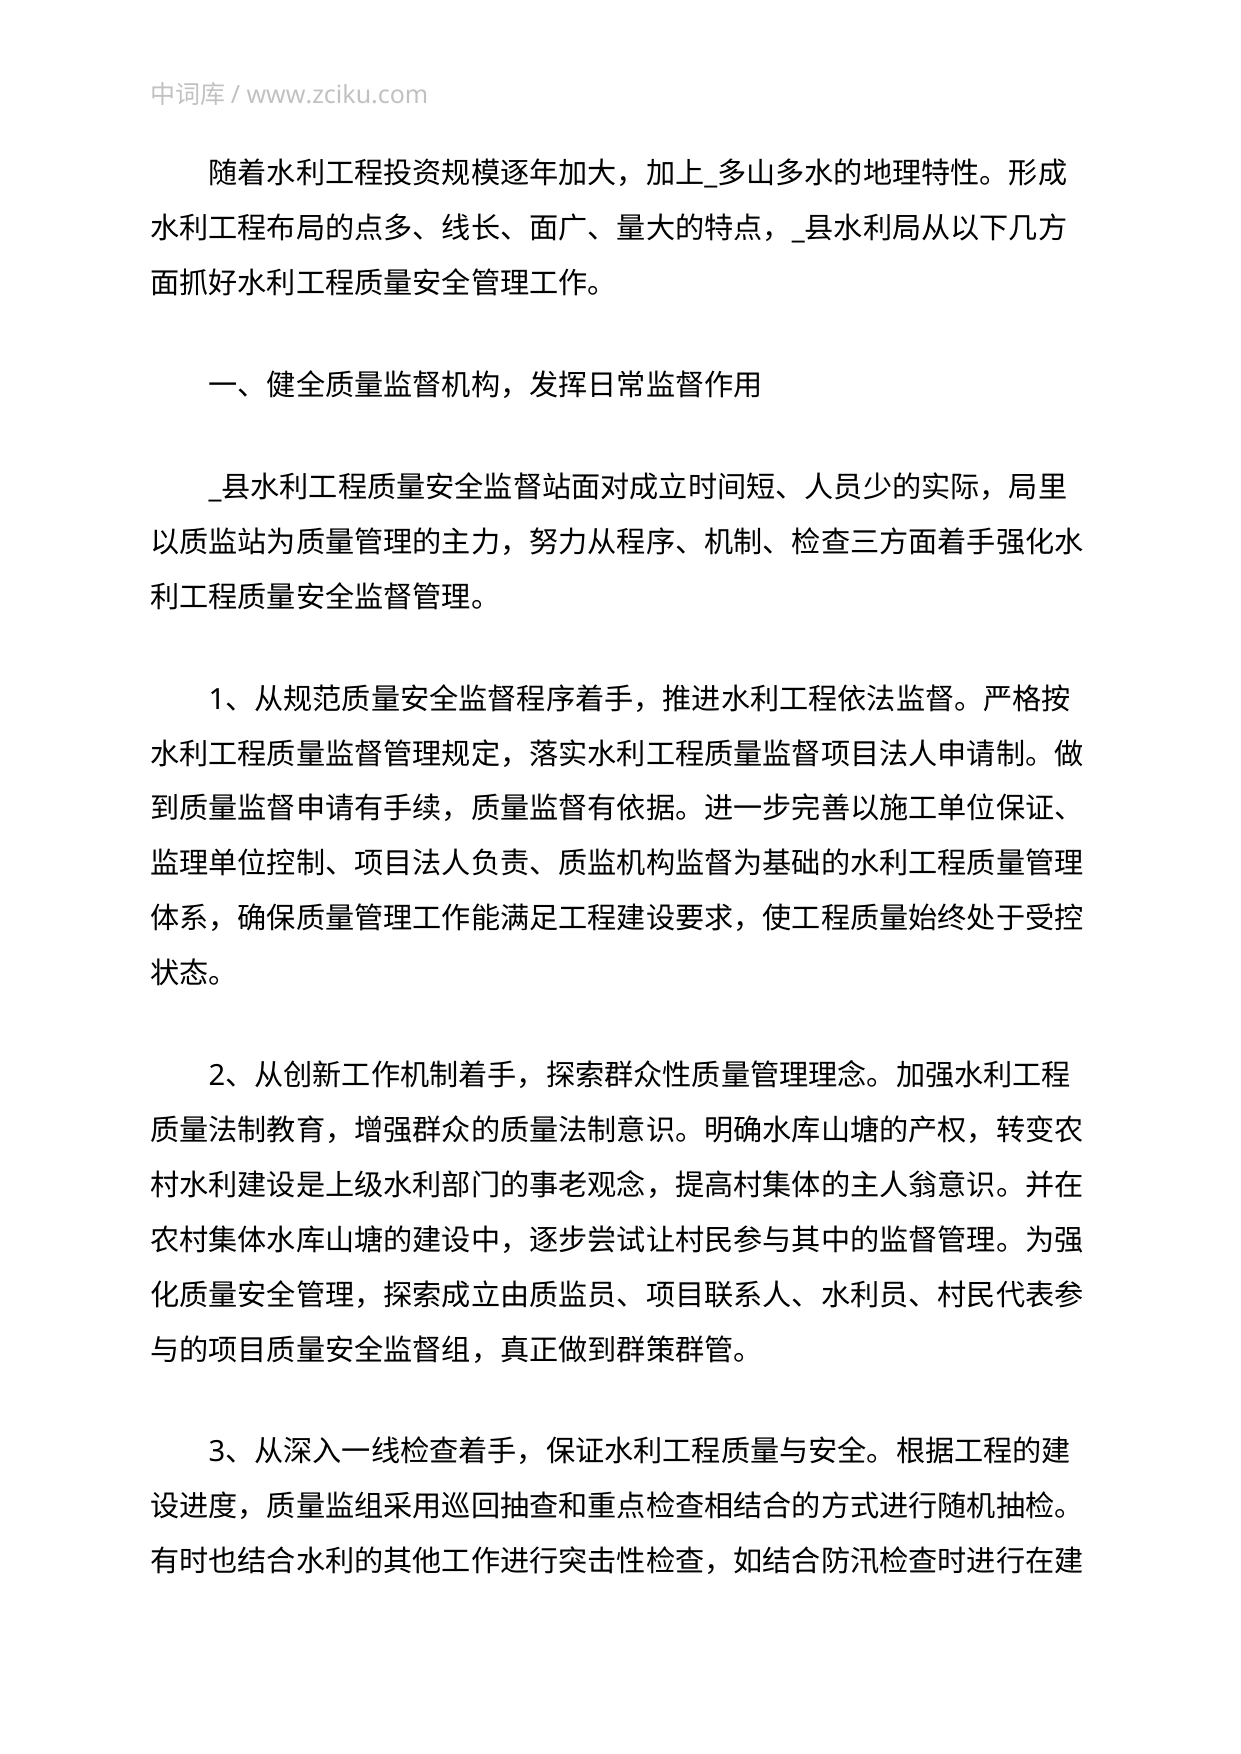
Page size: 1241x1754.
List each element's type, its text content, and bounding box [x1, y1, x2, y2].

text 1、从规范质量安全监督程序着手，推进水利工程依法监督。严格按水利工程质量监督管理规定，落实水利工程质量监督项目法人申请制。做到质量监督申请有手续，质量监督有依据。进一步完善以施工单位保证、监理单位控制、项目法人负责、质监机构监督为基础的水利工程质量管理体系，确保质量管理工作能满足工程建设要求，使工程质量始终处于受控状态。 [150, 675, 1090, 992]
text 随着水利工程投资规模逐年加大，加上_多山多水的地理特性。形成水利工程布局的点多、线长、面广、量大的特点，_县水利局从以下几方面抓好水利工程质量安全管理工作。 [150, 150, 1090, 302]
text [150, 1428, 1090, 1580]
text 2、从创新工作机制着手，探索群众性质量管理理念。加强水利工程质量法制教育，增强群众的质量法制意识。明确水库山塘的产权，转变农村水利建设是上级水利部门的事老观念，提高村集体的主人翁意识。并在农村集体水库山塘的建设中，逐步尝试让村民参与其中的监督管理。为强化质量安全管理，探索成立由质监员、项目联系人、水利员、村民代表参与的项目质量安全监督组，真正做到群策群管。 [150, 1052, 1090, 1368]
text 一、健全质量监督机构，发挥日常监督作用 [150, 362, 1090, 404]
text _县水利工程质量安全监督站面对成立时间短、人员少的实际，局里以质监站为质量管理的主力，努力从程序、机制、检查三方面着手强化水利工程质量安全监督管理。 [150, 463, 1090, 616]
